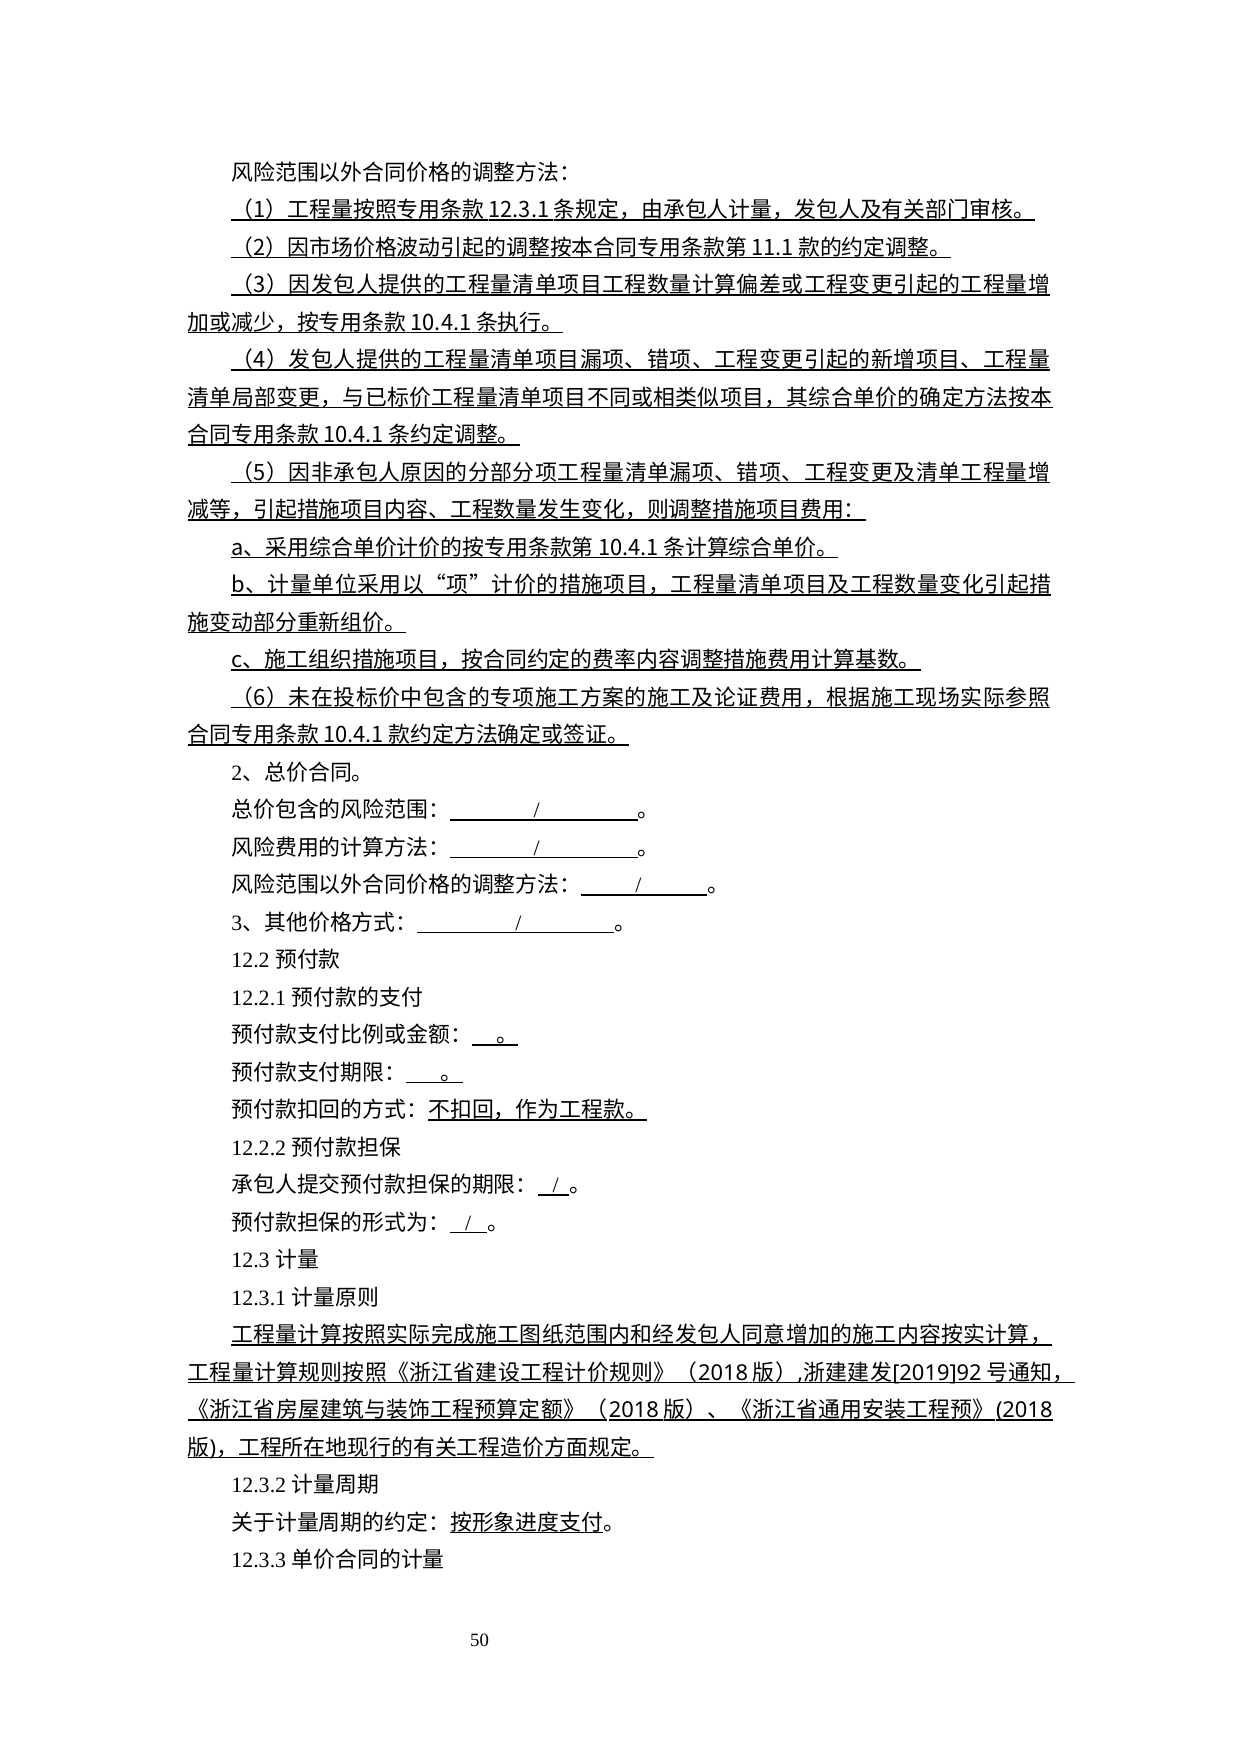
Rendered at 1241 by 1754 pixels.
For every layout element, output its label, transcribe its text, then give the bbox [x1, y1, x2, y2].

text （3）因发包人提供的工程量清单项目工程数量计算偏差或工程变更引起的工程量增加或减少，按专用条款10.4.1条执行。 [187, 262, 1053, 337]
text 12.3.1 计量原则 [187, 1275, 1053, 1312]
text c、施工组织措施项目，按合同约定的费率内容调整措施费用计算基数。 [187, 637, 1053, 675]
text 关于计量周期的约定：按形象进度支付。 [187, 1500, 1053, 1537]
text 预付款支付期限： 。 [187, 1050, 1053, 1087]
text 工程量计算按照实际完成施工图纸范围内和经发包人同意增加的施工内容按实计算，工程量计算规则按照《浙江省建设工程计价规则》（2018版）,浙建建发[2019]92号通知，《浙江省房屋建筑与装饰工程预算定额》（2018版）、《浙江省通用安装工程预》(2018版)，工程所在地现行的有关工程造价方面规定。 [187, 1312, 1053, 1382]
text （1）工程量按照专用条款12.3.1条规定，由承包人计量，发包人及有关部门审核。 [187, 187, 1053, 225]
text 12.2.1 预付款的支付 [187, 975, 1053, 1012]
text （2）因市场价格波动引起的调整按本合同专用条款第11.1款的约定调整。 [187, 225, 1053, 262]
text b、计量单位采用以“项”计价的措施项目，工程量清单项目及工程数量变化引起措施变动部分重新组价。 [187, 562, 1053, 637]
text 风险费用的计算方法： / 。 [187, 825, 1053, 862]
text 3、其他价格方式： / 。 [187, 900, 1053, 937]
text （4）发包人提供的工程量清单项目漏项、错项、工程变更引起的新增项目、工程量清单局部变更，与已标价工程量清单项目不同或相类似项目，其综合单价的确定方法按本合同专用条款10.4.1条约定调整。 [187, 337, 1053, 407]
text 预付款支付比例或金额： 。 [187, 1012, 1053, 1050]
text 风险范围以外合同价格的调整方法： / 。 [187, 862, 1053, 900]
text 12.2 预付款 [187, 937, 1053, 975]
text 12.3.2 计量周期 [187, 1462, 1053, 1500]
text 总价包含的风险范围： / 。 [187, 787, 1053, 825]
text 预付款扣回的方式：不扣回，作为工程款。 [187, 1087, 1053, 1125]
text 12.3.3 单价合同的计量 [187, 1537, 1053, 1575]
text 预付款担保的形式为： / 。 [187, 1200, 1053, 1237]
text 承包人提交预付款担保的期限： / 。 [187, 1162, 1053, 1200]
text （6）未在投标价中包含的专项施工方案的施工及论证费用，根据施工现场实际参照合同专用条款10.4.1款约定方法确定或签证。 [187, 675, 1053, 750]
text 工程量计算按照实际完成施工图纸范围内和经发包人同意增加的施工内容按实计算，工程量计算规则按照《浙江省建设工程计价规则》（2018版）,浙建建发[2019]92号通知，《浙江省房屋建筑与装饰工程预算定额》（2018版）、《浙江省通用安装工程预》(2018版)，工程所在地现行的有关工程造价方面规定。 [187, 1383, 1053, 1462]
text 2、总价合同。 [187, 750, 1053, 787]
text 12.3 计量 [187, 1237, 1053, 1275]
text a、采用综合单价计价的按专用条款第10.4.1条计算综合单价。 [187, 525, 1053, 562]
text （4）发包人提供的工程量清单项目漏项、错项、工程变更引起的新增项目、工程量清单局部变更，与已标价工程量清单项目不同或相类似项目，其综合单价的确定方法按本合同专用条款10.4.1条约定调整。 [187, 408, 1053, 450]
text 风险范围以外合同价格的调整方法： [187, 150, 1053, 187]
text （5）因非承包人原因的分部分项工程量清单漏项、错项、工程变更及清单工程量增减等，引起措施项目内容、工程数量发生变化，则调整措施项目费用： [187, 450, 1053, 525]
text 12.2.2 预付款担保 [187, 1125, 1053, 1162]
